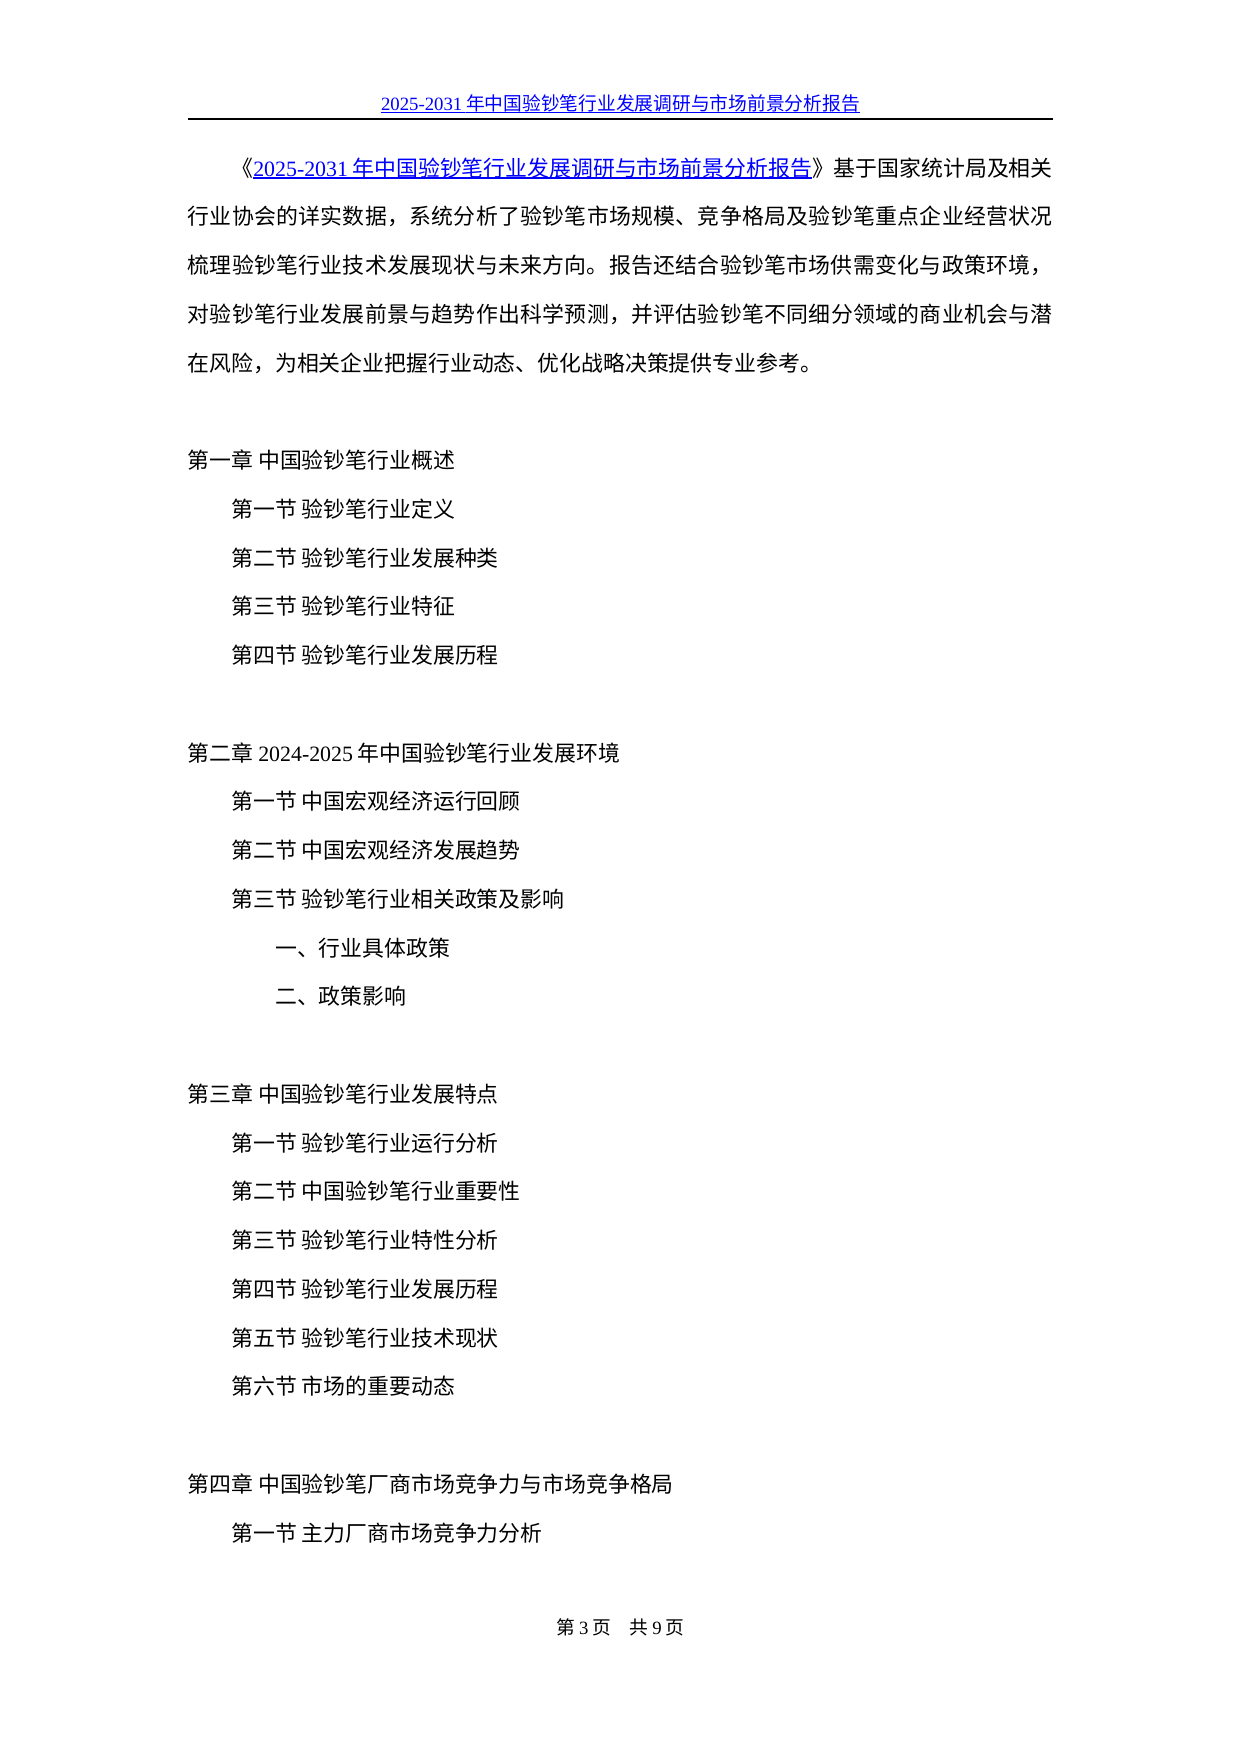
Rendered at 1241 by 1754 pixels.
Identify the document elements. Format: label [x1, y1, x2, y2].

text [187, 150, 1053, 1548]
